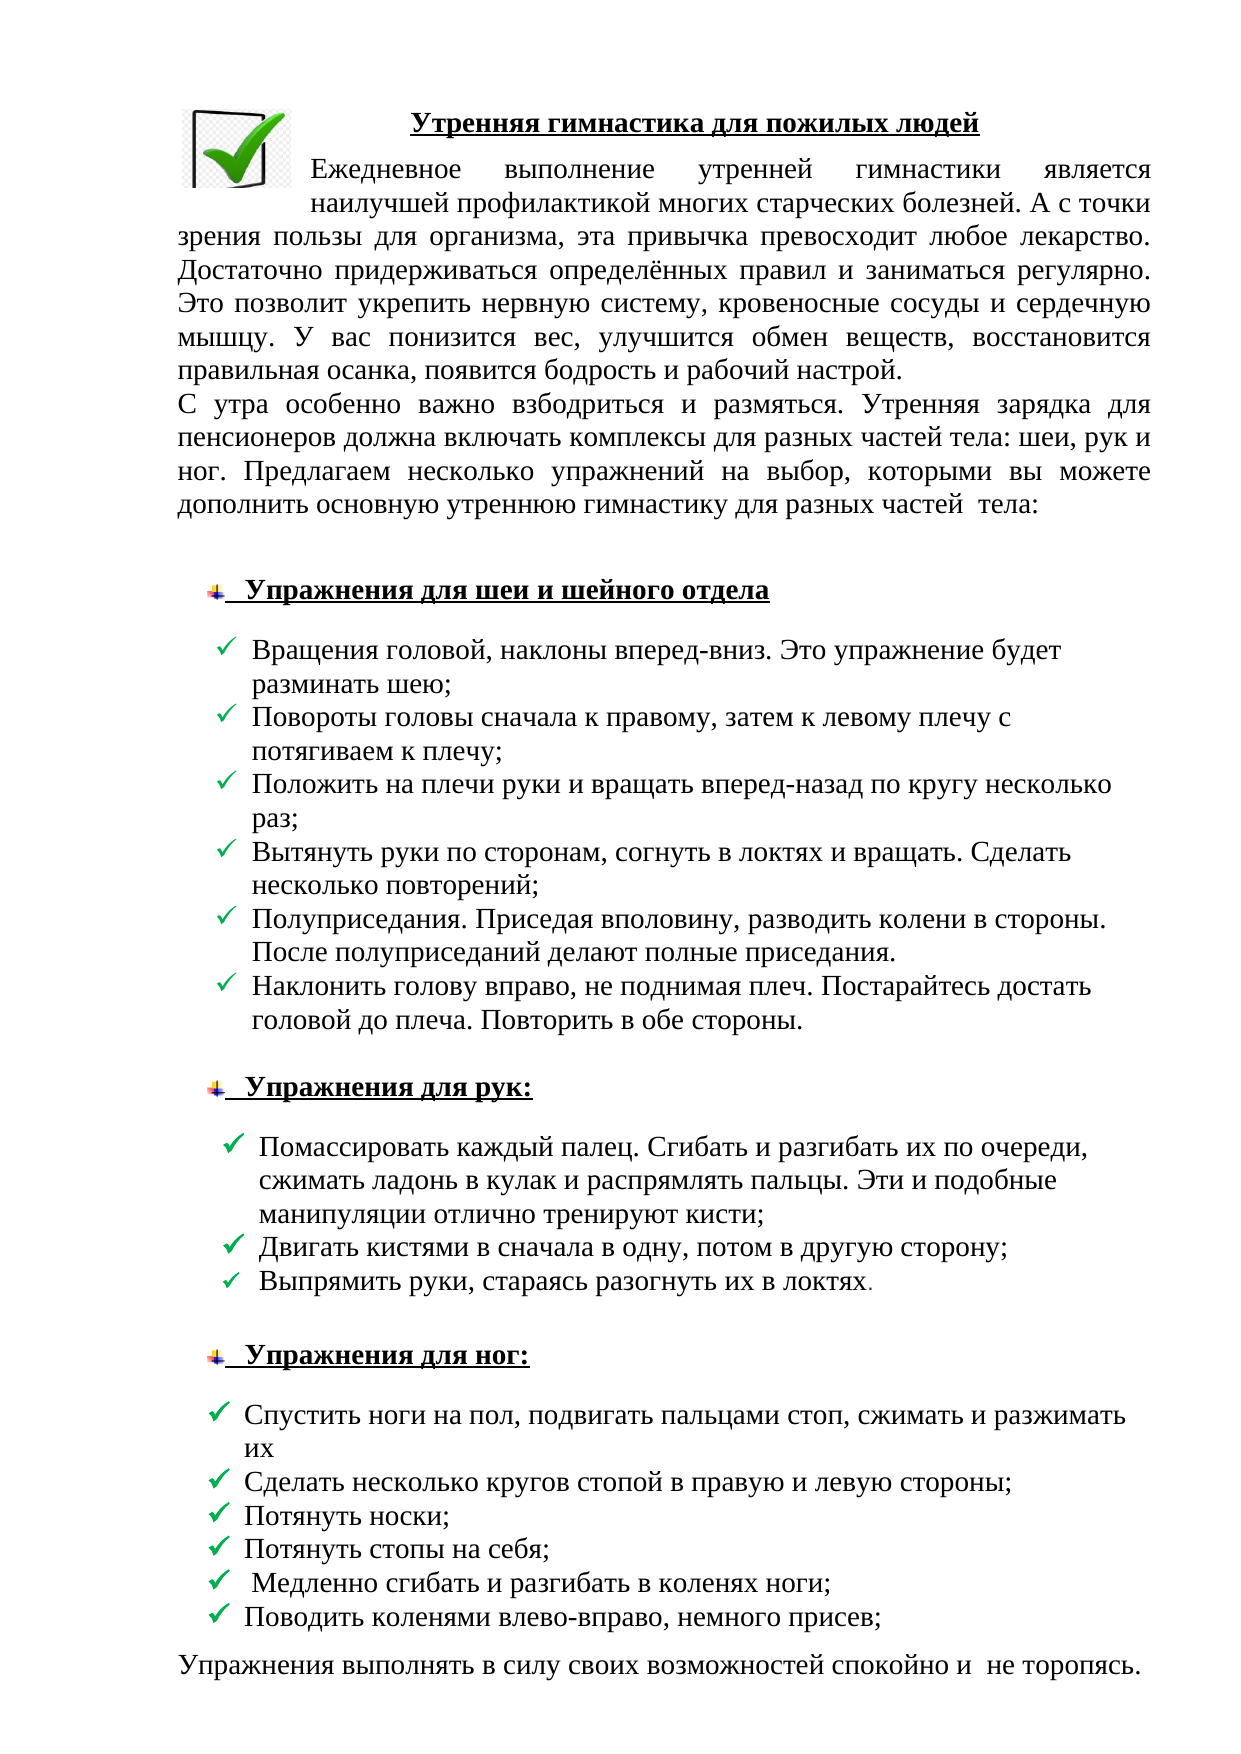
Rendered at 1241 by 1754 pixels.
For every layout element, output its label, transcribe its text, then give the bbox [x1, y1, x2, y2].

picture [207, 583, 225, 600]
text Упражнения выполнять в силу своих возможностей спокойно и не торопясь. [177, 1647, 1152, 1681]
list Потянуть стопы на себя; [207, 1531, 1152, 1565]
list Выпрямить руки, стараясь разогнуть их в локтях. [221, 1263, 1152, 1297]
list Полуприседания. Приседая вполовину, разводить колени в стороны. После полуприседаний делают полные приседания. [214, 901, 1152, 968]
list Потянуть носки; [207, 1498, 1152, 1531]
list Медленно сгибать и разгибать в коленях ноги; [207, 1565, 1152, 1599]
list Упражнения для шеи и шейного отдела [207, 572, 1152, 606]
picture [207, 1348, 225, 1365]
list Положить на плечи руки и вращать вперед-назад по кругу несколько раз; [214, 767, 1152, 834]
list Сделать несколько кругов стопой в правую и левую стороны; [207, 1464, 1152, 1498]
text Утренняя гимнастика для пожилых людей [177, 105, 1152, 139]
picture [207, 1079, 225, 1097]
picture [181, 109, 292, 188]
text С утра особенно важно взбодриться и размяться. Утренняя зарядка для пенсионеров должна включать комплексы для разных частей тела: шеи, рук и ног. Предлагаем несколько упражнений на выбор, которыми вы можете дополнить основную утреннюю гимнастику для разных частей тела: [177, 386, 1152, 520]
list Упражнения для ног: [207, 1337, 1152, 1371]
list Вытянуть руки по сторонам, согнуть в локтях и вращать. Сделать несколько повторений; [214, 834, 1152, 901]
list Поводить коленями влево-вправо, немного присев; [207, 1599, 1152, 1632]
list Наклонить голову вправо, не поднимая плеч. Постарайтесь достать головой до плеча. Повторить в обе стороны. [214, 968, 1152, 1035]
text Ежедневное выполнение утренней гимнастики является наилучшей профилактикой многих старческих болезней. А с точки зрения пользы для организма, эта привычка превосходит любое лекарство. Достаточно придерживаться определённых правил и заниматься регулярно. Это позволит укрепить нервную систему, кровеносные сосуды и сердечную мышцу. У вас понизится вес, улучшится обмен веществ, восстановится правильная осанка, появится бодрость и рабочий настрой. [177, 151, 1152, 386]
list Упражнения для рук: [207, 1069, 1152, 1102]
list Двигать кистями в сначала в одну, потом в другую сторону; [221, 1229, 1152, 1263]
list Помассировать каждый палец. Сгибать и разгибать их по очереди, сжимать ладонь в кулак и распрямлять пальцы. Эти и подобные манипуляции отлично тренируют кисти; [221, 1129, 1152, 1229]
list Повороты головы сначала к правому, затем к левому плечу с потягиваем к плечу; [214, 699, 1152, 767]
list Спустить ноги на пол, подвигать пальцами стоп, сжимать и разжимать их [207, 1397, 1152, 1464]
list Вращения головой, наклоны вперед-вниз. Это упражнение будет разминать шею; [214, 632, 1152, 699]
